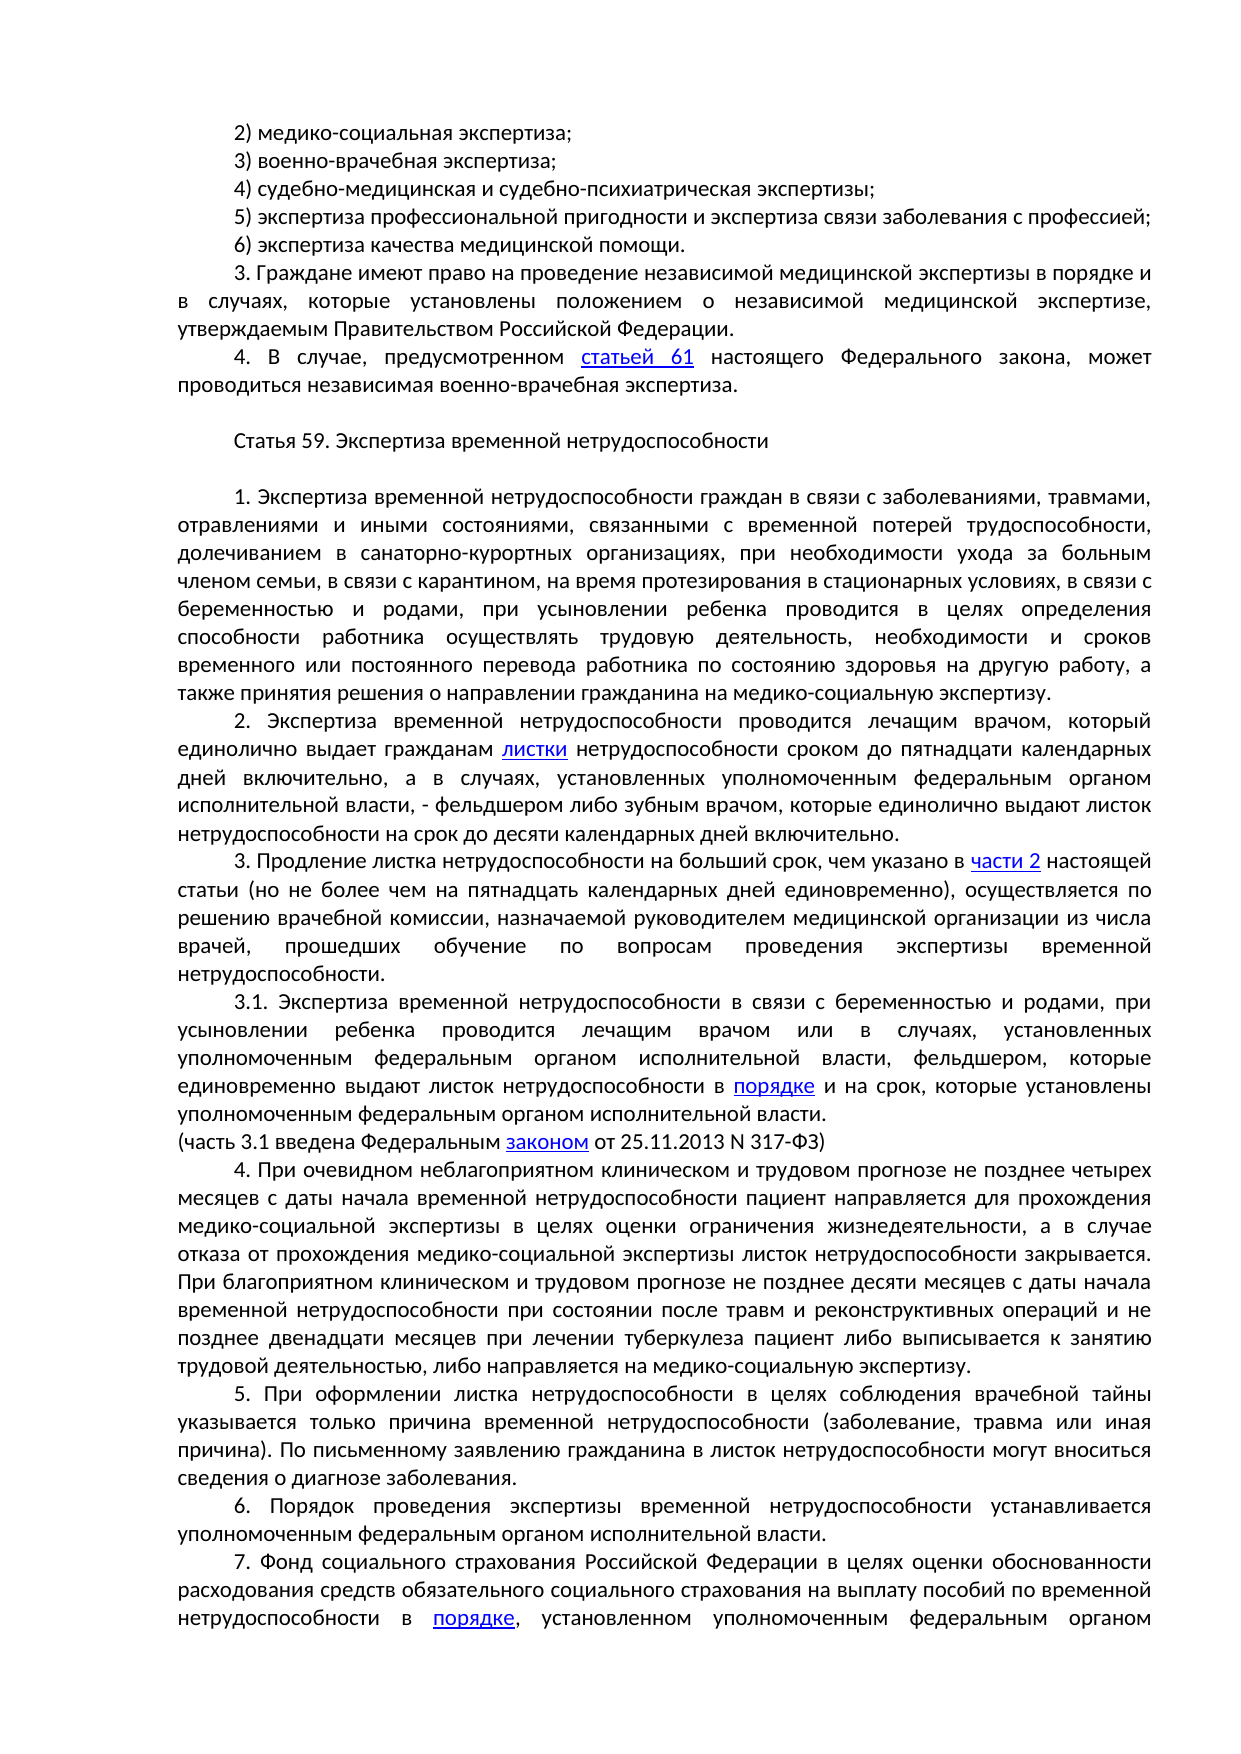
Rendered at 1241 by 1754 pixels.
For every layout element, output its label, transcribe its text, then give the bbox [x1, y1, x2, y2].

text 3.1. Экспертиза временной нетрудоспособности в связи с беременностью и родами, при усыновлении ребенка проводится лечащим врачом или в случаях, установленных уполномоченным федеральным органом исполнительной власти, фельдшером, которые единовременно выдают листок нетрудоспособности в порядке и на срок, которые установлены уполномоченным федеральным органом исполнительной власти. [177, 987, 1152, 1127]
text 1. Экспертиза временной нетрудоспособности граждан в связи с заболеваниями, травмами, отравлениями и иными состояниями, связанными с временной потерей трудоспособности, долечиванием в санаторно-курортных организациях, при необходимости ухода за больным членом семьи, в связи с карантином, на время протезирования в стационарных условиях, в связи с беременностью и родами, при усыновлении ребенка проводится в целях определения способности работника осуществлять трудовую деятельность, необходимости и сроков временного или постоянного перевода работника по состоянию здоровья на другую работу, а также принятия решения о направлении гражданина на медико-социальную экспертизу. [177, 482, 1152, 707]
text Статья 59. Экспертиза временной нетрудоспособности [177, 426, 1152, 454]
text 2. Экспертиза временной нетрудоспособности проводится лечащим врачом, который единолично выдает гражданам листки нетрудоспособности сроком до пятнадцати календарных дней включительно, а в случаях, установленных уполномоченным федеральным органом исполнительной власти, - фельдшером либо зубным врачом, которые единолично выдают листок нетрудоспособности на срок до десяти календарных дней включительно. [177, 707, 1152, 847]
text 4) судебно-медицинская и судебно-психиатрическая экспертизы; [177, 174, 1152, 202]
text 4. В случае, предусмотренном статьей 61 настоящего Федерального закона, может проводиться независимая военно-врачебная экспертиза. [177, 342, 1152, 398]
text (часть 3.1 введена Федеральным законом от 25.11.2013 N 317-ФЗ) [177, 1127, 1152, 1155]
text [177, 1547, 1152, 1631]
text 3. Граждане имеют право на проведение независимой медицинской экспертизы в порядке и в случаях, которые установлены положением о независимой медицинской экспертизе, утверждаемым Правительством Российской Федерации. [177, 258, 1152, 342]
text 3) военно-врачебная экспертиза; [177, 146, 1152, 174]
text 2) медико-социальная экспертиза; [177, 118, 1152, 146]
text 3. Продление листка нетрудоспособности на больший срок, чем указано в части 2 настоящей статьи (но не более чем на пятнадцать календарных дней единовременно), осуществляется по решению врачебной комиссии, назначаемой руководителем медицинской организации из числа врачей, прошедших обучение по вопросам проведения экспертизы временной нетрудоспособности. [177, 847, 1152, 987]
text 6. Порядок проведения экспертизы временной нетрудоспособности устанавливается уполномоченным федеральным органом исполнительной власти. [177, 1491, 1152, 1547]
text 6) экспертиза качества медицинской помощи. [177, 230, 1152, 258]
text 5) экспертиза профессиональной пригодности и экспертиза связи заболевания с профессией; [177, 202, 1152, 230]
text 5. При оформлении листка нетрудоспособности в целях соблюдения врачебной тайны указывается только причина временной нетрудоспособности (заболевание, травма или иная причина). По письменному заявлению гражданина в листок нетрудоспособности могут вноситься сведения о диагнозе заболевания. [177, 1379, 1152, 1491]
text 4. При очевидном неблагоприятном клиническом и трудовом прогнозе не позднее четырех месяцев с даты начала временной нетрудоспособности пациент направляется для прохождения медико-социальной экспертизы в целях оценки ограничения жизнедеятельности, а в случае отказа от прохождения медико-социальной экспертизы листок нетрудоспособности закрывается. При благоприятном клиническом и трудовом прогнозе не позднее десяти месяцев с даты начала временной нетрудоспособности при состоянии после травм и реконструктивных операций и не позднее двенадцати месяцев при лечении туберкулеза пациент либо выписывается к занятию трудовой деятельностью, либо направляется на медико-социальную экспертизу. [177, 1155, 1152, 1379]
